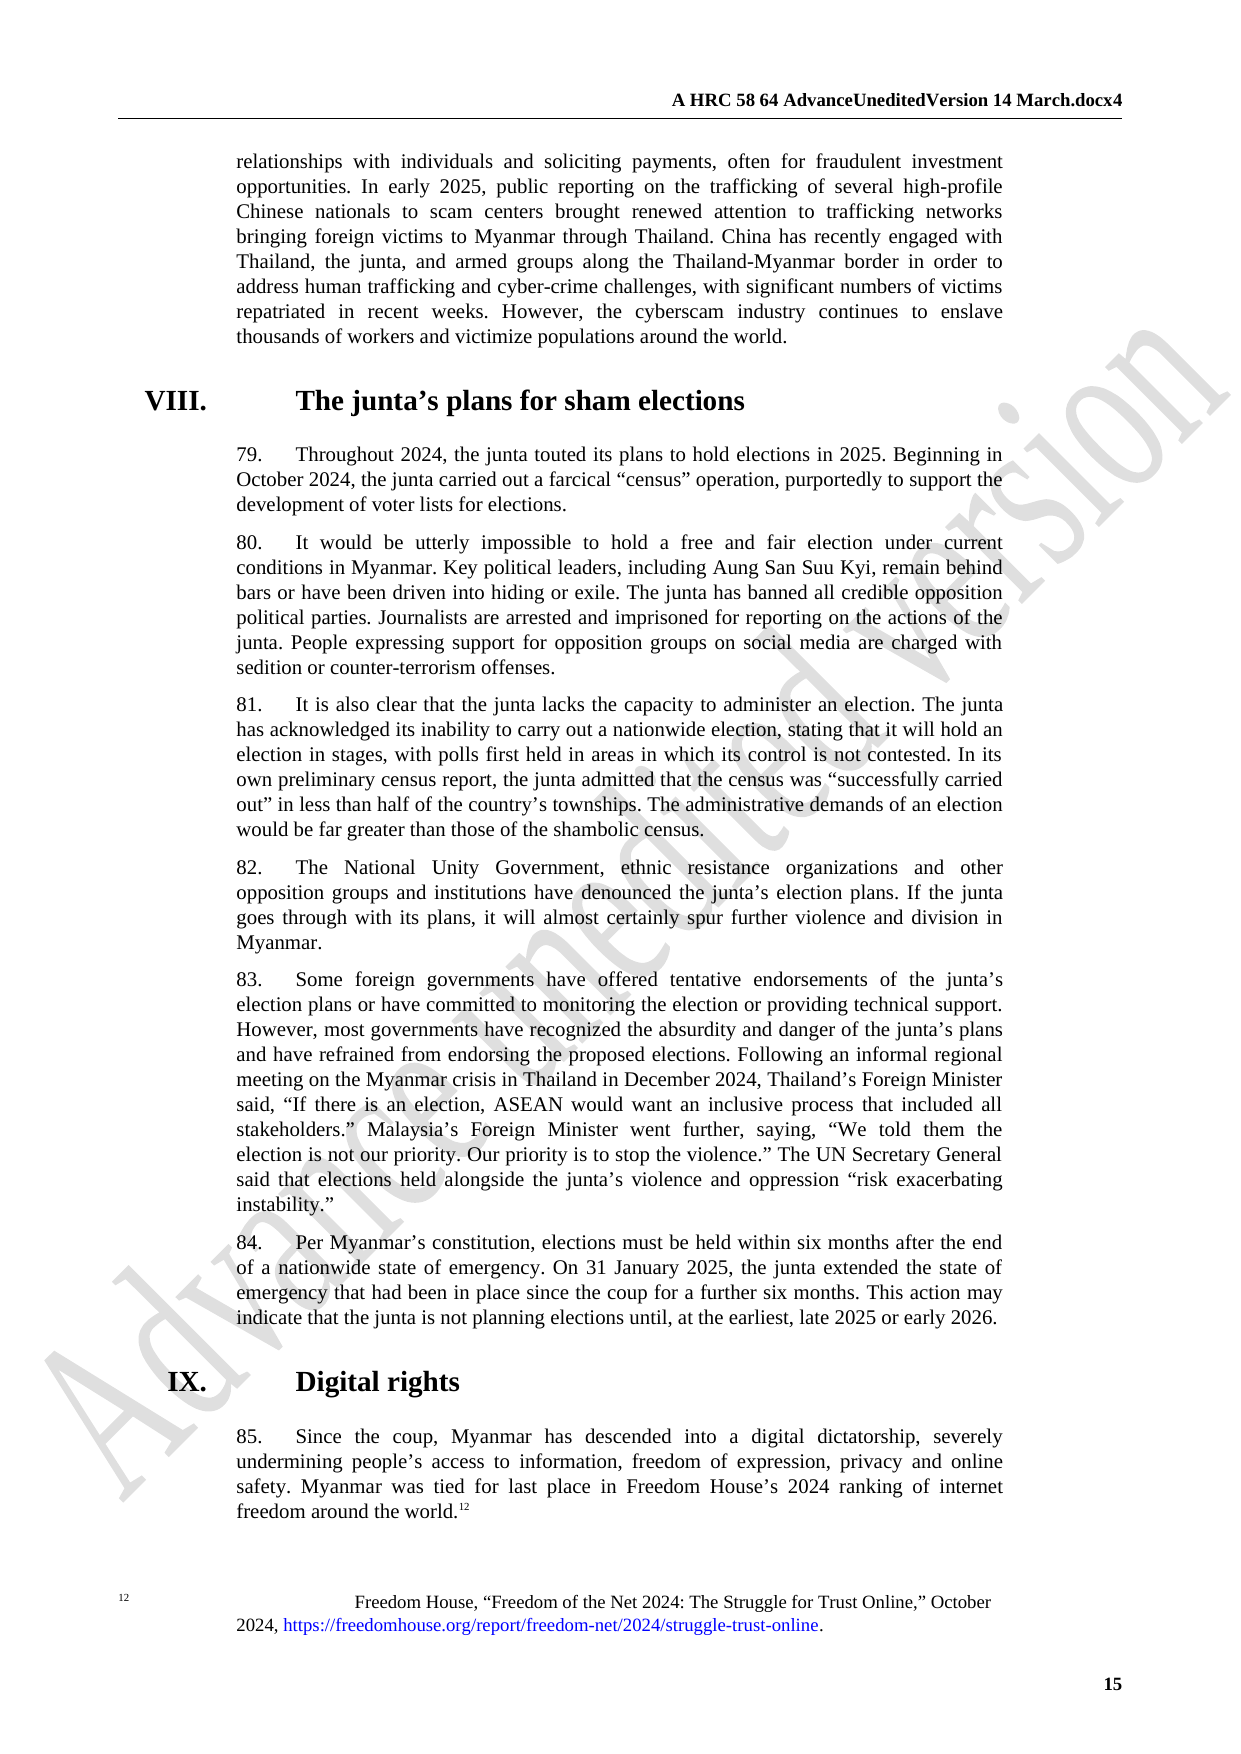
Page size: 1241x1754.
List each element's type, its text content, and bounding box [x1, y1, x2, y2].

list The National Unity Government, ethnic resistance organizations and other opposition groups and institutions have denounced the junta’s election plans. If the junta goes through with its plans, it will almost certainly spur further violence and division in Myanmar. [236, 854, 1004, 954]
list It would be utterly impossible to hold a free and fair election under current conditions in Myanmar. Key political leaders, including Aung San Suu Kyi, remain behind bars or have been driven into hiding or exile. The junta has banned all credible opposition political parties. Journalists are arrested and imprisoned for reporting on the actions of the junta. People expressing support for opposition groups on social media are charged with sedition or counter-terrorism offenses. [236, 529, 1004, 679]
list Some foreign governments have offered tentative endorsements of the junta’s election plans or have committed to monitoring the election or providing technical support. However, most governments have recognized the absurdity and danger of the junta’s plans and have refrained from endorsing the proposed elections. Following an informal regional meeting on the Myanmar crisis in Thailand in December 2024, Thailand’s Foreign Minister said, “If there is an election, ASEAN would want an inclusive process that included all stakeholders.” Malaysia’s Foreign Minister went further, saying, “We told them the election is not our priority. Our priority is to stop the violence.” The UN Secretary General said that elections held alongside the junta’s violence and oppression “risk exacerbating instability.” [236, 966, 1004, 1216]
list Throughout 2024, the junta touted its plans to hold elections in 2025. Beginning in October 2024, the junta carried out a farcical “census” operation, purportedly to support the development of voter lists for elections. [236, 441, 1004, 516]
list Since the coup, Myanmar has descended into a digital dictatorship, severely undermining people’s access to information, freedom of expression, privacy and online safety. Myanmar was tied for last place in Freedom House’s 2024 ranking of internet freedom around the world. [236, 1423, 1004, 1523]
list Per Myanmar’s constitution, elections must be held within six months after the end of a nationwide state of emergency. On 31 January 2025, the junta extended the state of emergency that had been in place since the coup for a further six months. This action may indicate that the junta is not planning elections until, at the earliest, late 2025 or early 2026. [236, 1229, 1004, 1329]
list The junta’s plans for sham elections [207, 385, 1004, 416]
list It is also clear that the junta lacks the capacity to administer an election. The junta has acknowledged its inability to carry out a nationwide election, stating that it will hold an election in stages, with polls first held in areas in which its control is not contested. In its own preliminary census report, the junta admitted that the census was “successfully carried out” in less than half of the country’s townships. The administrative demands of an election would be far greater than those of the shambolic census. [236, 691, 1004, 841]
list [236, 148, 1004, 348]
list Digital rights [207, 1366, 1004, 1398]
